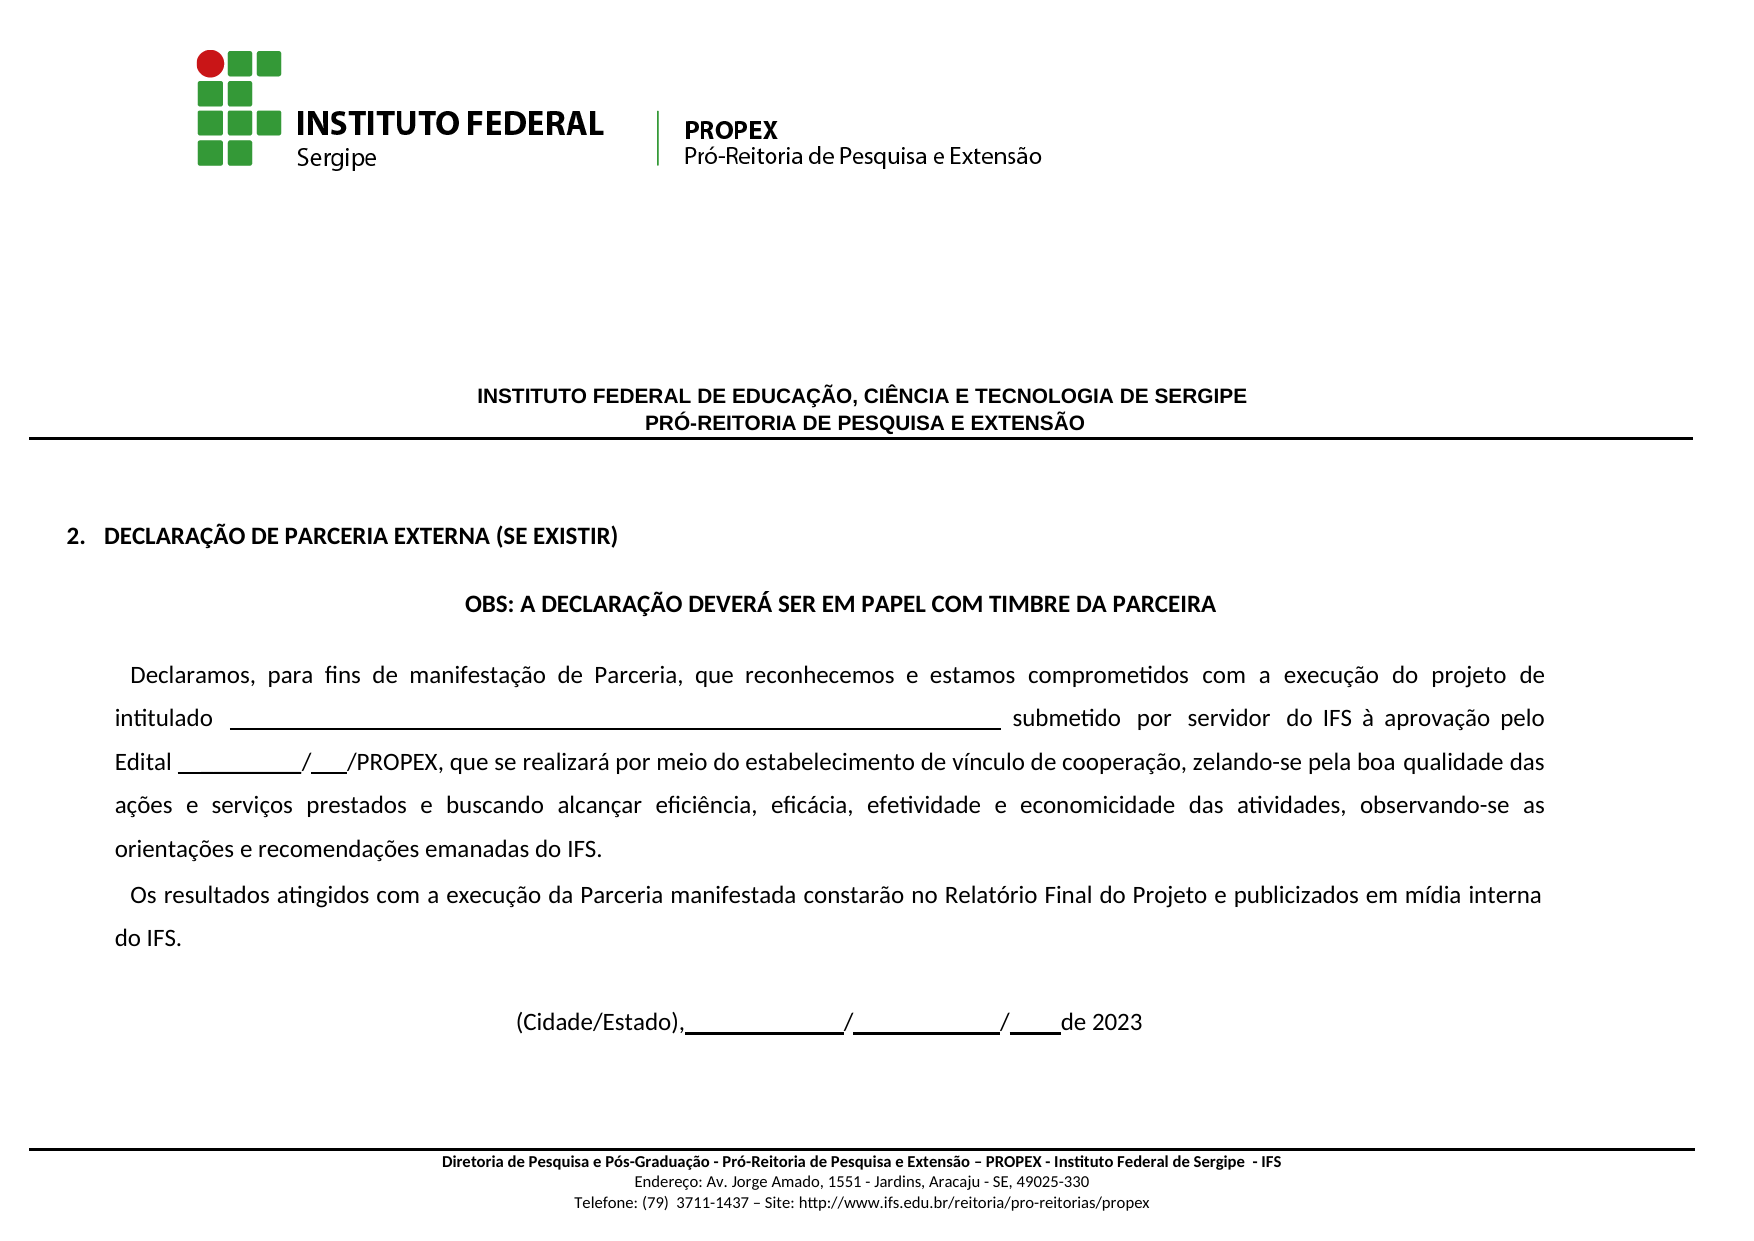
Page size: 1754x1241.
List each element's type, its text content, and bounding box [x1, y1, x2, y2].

picture [196, 50, 1042, 172]
text Os resultados atingidos com a execução da Parceria manifestada constarão no Relatório Final do Projeto e publicizados em mídia interna do IFS. [114, 879, 1543, 953]
subtitle OBS: A DECLARAÇÃO DEVERÁ SER EM PAPEL COM TIMBRE DA PARCEIRA [29, 588, 1652, 619]
text (Cidade/Estado), / / de 2023 [29, 1006, 1629, 1037]
text Declaramos, para fins de manifestação de Parceria, que reconhecemos e estamos comprometidos com a execução do projeto de intitulado submetido por servidor do IFS à aprovação pelo Edital ________/ /PROPEX, que se realizará por meio do estabelecimento de vínculo de cooperação, zelando-se pela boa qualidade das ações e serviços prestados e buscando alcançar eficiência, eficácia, efetividade e economicidade das atividades, observando-se as orientações e recomendações emanadas do IFS. [114, 659, 1545, 863]
list DECLARAÇÃO DE PARCERIA EXTERNA (SE EXISTIR) [66, 520, 1629, 551]
